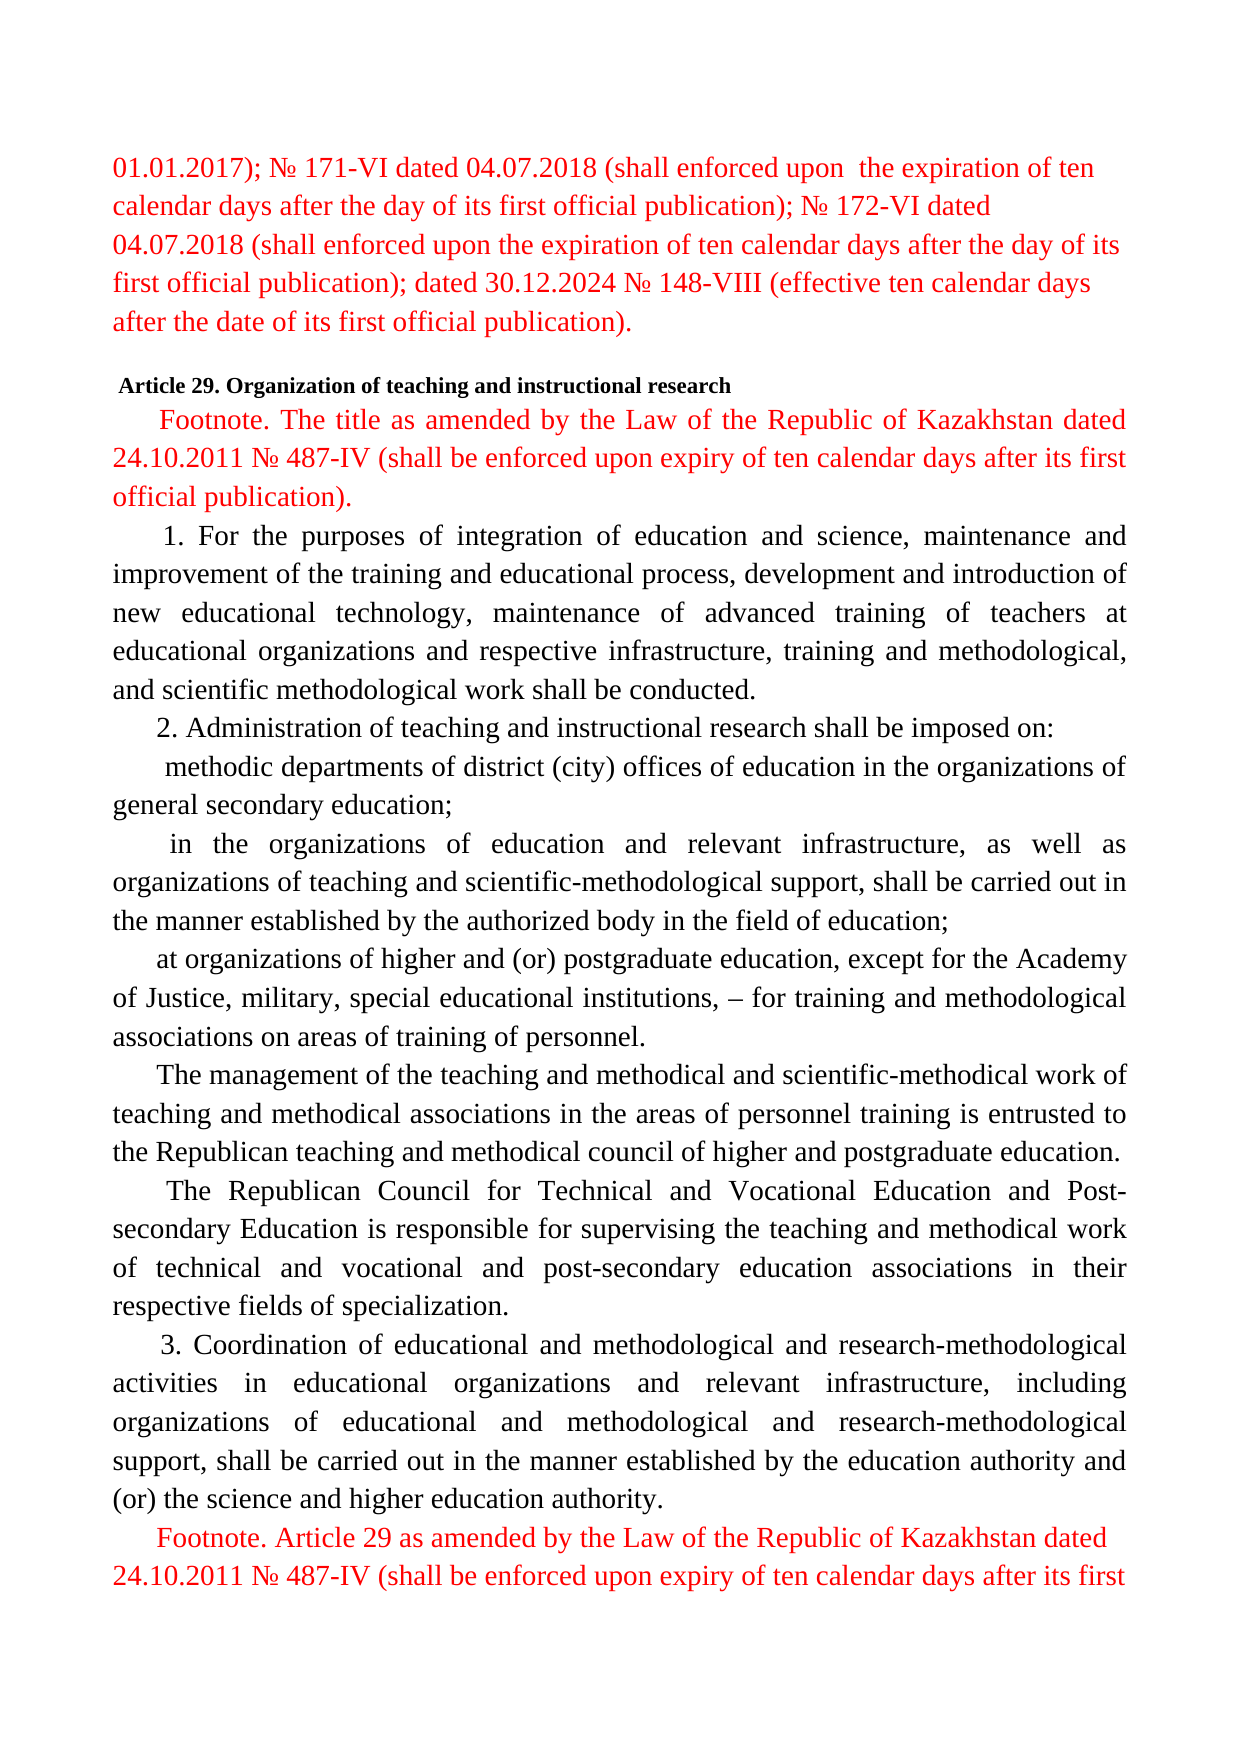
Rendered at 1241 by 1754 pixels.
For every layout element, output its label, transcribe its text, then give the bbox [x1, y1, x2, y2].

text at organizations of higher and (or) postgraduate education, except for the Academy of Justice, military, special educational institutions, – for training and methodological associations on areas of training of personnel. [112, 942, 1128, 1052]
text Footnote. The title as amended by the Law of the Republic of Kazakhstan dated 24.10.2011 № 487-IV (shall be enforced upon expiry of ten calendar days after its first official publication). [112, 402, 1128, 513]
text 1. For the purposes of integration of education and science, maintenance and improvement of the training and educational process, development and introduction of new educational technology, maintenance of advanced training of teachers at educational organizations and respective infrastructure, training and methodological, and scientific methodological work shall be conducted. [112, 518, 1128, 705]
text Article 29. Organization of teaching and instructional research [112, 372, 1128, 398]
text 3. Coordination of educational and methodological and research-methodological activities in educational organizations and relevant infrastructure, including organizations of educational and methodological and research-methodological support, shall be carried out in the manner established by the education authority and (or) the science and higher education authority. [112, 1327, 1128, 1515]
text 2. Administration of teaching and instructional research shall be imposed on: [112, 710, 1128, 744]
text methodic departments of district (city) offices of education in the organizations of general secondary education; [112, 749, 1128, 821]
text in the organizations of education and relevant infrastructure, as well as organizations of teaching and scientific-methodological support, shall be carried out in the manner established by the authorized body in the field of education; [112, 826, 1128, 937]
text The Republican Council for Technical and Vocational Education and Post-secondary Education is responsible for supervising the teaching and methodical work of technical and vocational and post-secondary education associations in their respective fields of specialization. [112, 1173, 1128, 1322]
text The management of the teaching and methodical and scientific-methodical work of teaching and methodical associations in the areas of personnel training is entrusted to the Republican teaching and methodical council of higher and postgraduate education. [112, 1057, 1128, 1168]
